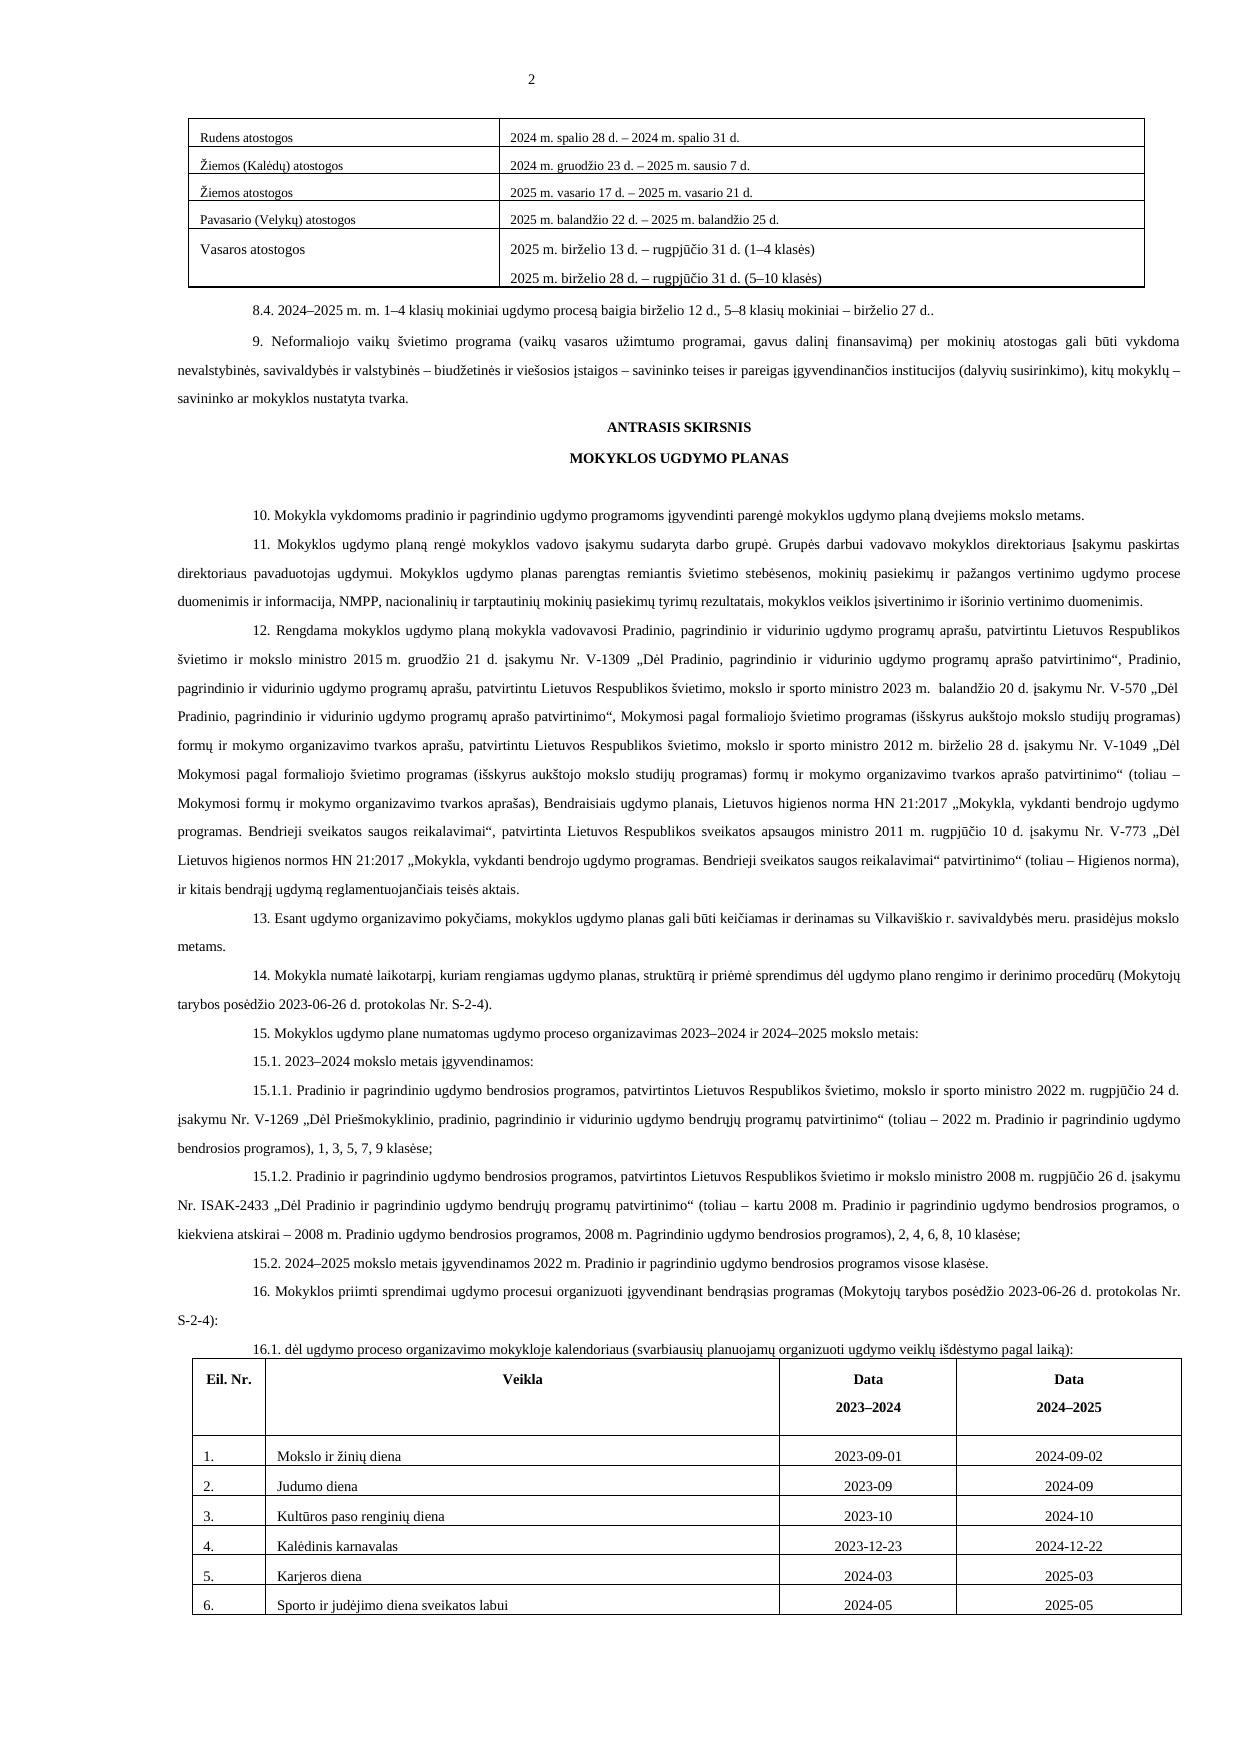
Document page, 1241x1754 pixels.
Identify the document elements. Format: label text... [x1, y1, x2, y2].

table_cell 2025-03 [957, 1555, 1181, 1584]
table_cell 1. [193, 1436, 265, 1465]
table_cell 4. [193, 1526, 265, 1554]
text 10. Mokykla vykdomoms pradinio ir pagrindinio ugdymo programoms įgyvendinti parengė mokyklos ugdymo planą dvejiems mokslo metams. [177, 495, 1181, 524]
table_header Rudens atostogos [189, 119, 499, 146]
table_cell 2024-09 [957, 1466, 1181, 1495]
table_cell 2023-10 [780, 1496, 956, 1524]
table_cell Judumo diena [266, 1466, 779, 1495]
table_header 2024 m. spalio 28 d. – 2024 m. spalio 31 d. [500, 119, 1144, 146]
table_cell 2024-03 [780, 1555, 956, 1584]
table_header Veikla [266, 1359, 779, 1435]
text 16. Mokyklos priimti sprendimai ugdymo procesui organizuoti įgyvendinant bendrąsias programas (Mokytojų tarybos posėdžio 2023-06-26 d. protokolas Nr. S-2-4): [177, 1271, 1181, 1329]
text 15. Mokyklos ugdymo plane numatomas ugdymo proceso organizavimas 2023–2024 ir 2024–2025 mokslo metais: [177, 1012, 1181, 1041]
text 15.1. 2023–2024 mokslo metais įgyvendinamos: [177, 1041, 1181, 1070]
table_cell 2023-12-23 [780, 1526, 956, 1554]
text 16.1. dėl ugdymo proceso organizavimo mokykloje kalendoriaus (svarbiausių planuojamų organizuoti ugdymo veiklų išdėstymo pagal laiką): [177, 1329, 1181, 1357]
table_cell 2. [193, 1466, 265, 1495]
text 9. Neformaliojo vaikų švietimo programa (vaikų vasaros užimtumo programai, gavus dalinį finansavimą) per mokinių atostogas gali būti vykdoma nevalstybinės, savivaldybės ir valstybinės – biudžetinės ir viešosios įstaigos – savininko teises ir pareigas įgyvendinančios institucijos (dalyvių susirinkimo), kitų mokyklų – savininko ar mokyklos nustatyta tvarka. [177, 321, 1181, 407]
text 12. Rengdama mokyklos ugdymo planą mokykla vadovavosi Pradinio, pagrindinio ir vidurinio ugdymo programų aprašu, patvirtintu Lietuvos Respublikos švietimo ir mokslo ministro 2015 m. gruodžio 21 d. įsakymu Nr. V-1309 „Dėl Pradinio, pagrindinio ir vidurinio ugdymo programų aprašo patvirtinimo“, Pradinio, pagrindinio ir vidurinio ugdymo programų aprašu, patvirtintu Lietuvos Respublikos švietimo, mokslo ir sporto ministro 2023 m. balandžio 20 d. įsakymu Nr. V-570 „Dėl Pradinio, pagrindinio ir vidurinio ugdymo programų aprašo patvirtinimo“, Mokymosi pagal formaliojo švietimo programas (išskyrus aukštojo mokslo studijų programas) formų ir mokymo organizavimo tvarkos aprašu, patvirtintu Lietuvos Respublikos švietimo, mokslo ir sporto ministro 2012 m. birželio 28 d. įsakymu Nr. V-1049 „Dėl Mokymosi pagal formaliojo švietimo programas (išskyrus aukštojo mokslo studijų programas) formų ir mokymo organizavimo tvarkos aprašo patvirtinimo“ (toliau – Mokymosi formų ir mokymo organizavimo tvarkos aprašas), Bendraisiais ugdymo planais, Lietuvos higienos norma HN 21:2017 „Mokykla, vykdanti bendrojo ugdymo programas. Bendrieji sveikatos saugos reikalavimai“, patvirtinta Lietuvos Respublikos sveikatos apsaugos ministro 2011 m. rugpjūčio 10 d. įsakymu Nr. V-773 „Dėl Lietuvos higienos normos HN 21:2017 „Mokykla, vykdanti bendrojo ugdymo programas. Bendrieji sveikatos saugos reikalavimai“ patvirtinimo“ (toliau – Higienos norma), ir kitais bendrąjį ugdymą reglamentuojančiais teisės aktais. [177, 610, 1181, 897]
table_cell 2024 m. gruodžio 23 d. – 2025 m. sausio 7 d. [500, 147, 1144, 173]
text 11. Mokyklos ugdymo planą rengė mokyklos vadovo įsakymu sudaryta darbo grupė. Grupės darbui vadovavo mokyklos direktoriaus Įsakymu paskirtas direktoriaus pavaduotojas ugdymui. Mokyklos ugdymo planas parengtas remiantis švietimo stebėsenos, mokinių pasiekimų ir pažangos vertinimo ugdymo procese duomenimis ir informacija, NMPP, nacionalinių ir tarptautinių mokinių pasiekimų tyrimų rezultatais, mokyklos veiklos įsivertinimo ir išorinio vertinimo duomenimis. [177, 524, 1181, 610]
table_cell 2025 m. birželio 13 d. – rugpjūčio 31 d. (1–4 klasės) 2025 m. birželio 28 d. – rugpjūčio 31 d. (5–10 klasės) [500, 229, 1144, 286]
table_header Data 2024–2025 [957, 1359, 1181, 1435]
table_cell Sporto ir judėjimo diena sveikatos labui [266, 1585, 779, 1614]
text ANTRASIS SKIRSNIS [177, 407, 1181, 436]
table_cell Karjeros diena [266, 1555, 779, 1584]
text 15.1.2. Pradinio ir pagrindinio ugdymo bendrosios programos, patvirtintos Lietuvos Respublikos švietimo ir mokslo ministro 2008 m. rugpjūčio 26 d. įsakymu Nr. ISAK-2433 „Dėl Pradinio ir pagrindinio ugdymo bendrųjų programų patvirtinimo“ (toliau – kartu 2008 m. Pradinio ir pagrindinio ugdymo bendrosios programos, o kiekviena atskirai – 2008 m. Pradinio ugdymo bendrosios programos, 2008 m. Pagrindinio ugdymo bendrosios programos), 2, 4, 6, 8, 10 klasėse; [177, 1156, 1181, 1242]
table_cell 5. [193, 1555, 265, 1584]
text 15.1.1. Pradinio ir pagrindinio ugdymo bendrosios programos, patvirtintos Lietuvos Respublikos švietimo, mokslo ir sporto ministro 2022 m. rugpjūčio 24 d. įsakymu Nr. V-1269 „Dėl Priešmokyklinio, pradinio, pagrindinio ir vidurinio ugdymo bendrųjų programų patvirtinimo“ (toliau – 2022 m. Pradinio ir pagrindinio ugdymo bendrosios programos), 1, 3, 5, 7, 9 klasėse; [177, 1070, 1181, 1156]
table_header Data 2023–2024 [780, 1359, 956, 1435]
table_cell 2023-09-01 [780, 1436, 956, 1465]
table_header Eil. Nr. [193, 1359, 265, 1435]
table_cell Vasaros atostogos [189, 229, 499, 286]
table_cell 2024-10 [957, 1496, 1181, 1524]
table_cell 2024-12-22 [957, 1526, 1181, 1554]
text 8.4. 2024–2025 m. m. 1–4 klasių mokiniai ugdymo procesą baigia birželio 12 d., 5–8 klasių mokiniai – birželio 27 d.. [177, 290, 1181, 318]
table_cell 6. [193, 1585, 265, 1614]
table_cell Kultūros paso renginių diena [266, 1496, 779, 1524]
text MOKYKLOS UGDYMO PLANAS [177, 437, 1181, 466]
table_cell Žiemos (Kalėdų) atostogos [189, 147, 499, 173]
table_cell 2023-09 [780, 1466, 956, 1495]
text 13. Esant ugdymo organizavimo pokyčiams, mokyklos ugdymo planas gali būti keičiamas ir derinamas su Vilkaviškio r. savivaldybės meru. prasidėjus mokslo metams. [177, 897, 1181, 955]
table_cell 2025-05 [957, 1585, 1181, 1614]
table_cell Mokslo ir žinių diena [266, 1436, 779, 1465]
table_cell Pavasario (Velykų) atostogos [189, 201, 499, 228]
table_cell Kalėdinis karnavalas [266, 1526, 779, 1554]
text 15.2. 2024–2025 mokslo metais įgyvendinamos 2022 m. Pradinio ir pagrindinio ugdymo bendrosios programos visose klasėse. [177, 1242, 1181, 1271]
table_cell Žiemos atostogos [189, 174, 499, 200]
table_cell 2024-05 [780, 1585, 956, 1614]
table_cell 2025 m. balandžio 22 d. – 2025 m. balandžio 25 d. [500, 201, 1144, 228]
table_cell 3. [193, 1496, 265, 1524]
table_cell 2025 m. vasario 17 d. – 2025 m. vasario 21 d. [500, 174, 1144, 200]
text 14. Mokykla numatė laikotarpį, kuriam rengiamas ugdymo planas, struktūrą ir priėmė sprendimus dėl ugdymo plano rengimo ir derinimo procedūrų (Mokytojų tarybos posėdžio 2023-06-26 d. protokolas Nr. S-2-4). [177, 955, 1181, 1012]
table_cell 2024-09-02 [957, 1436, 1181, 1465]
